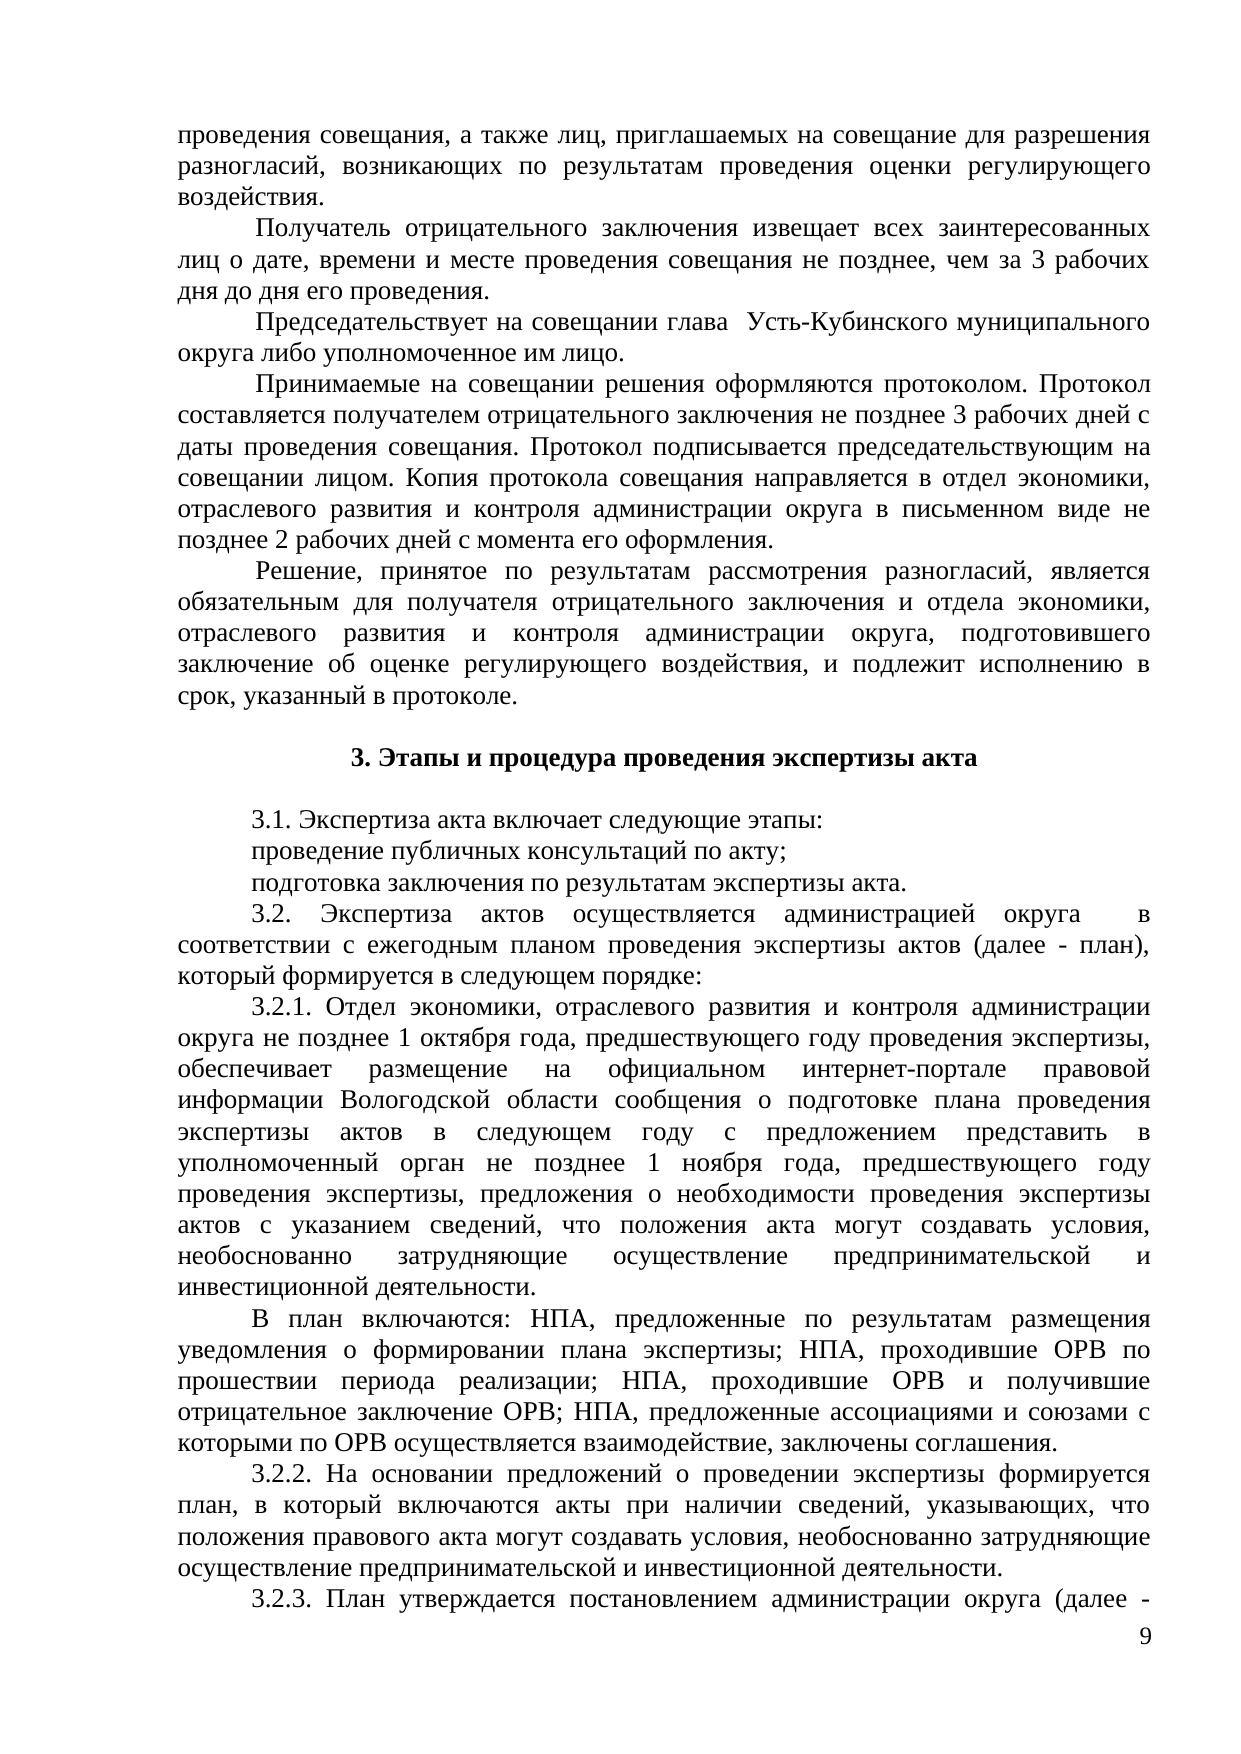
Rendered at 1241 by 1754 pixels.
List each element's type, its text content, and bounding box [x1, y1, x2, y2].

text Решение, принятое по результатам рассмотрения разногласий, является обязательным для получателя отрицательного заключения и отдела экономики, отраслевого развития и контроля администрации округа, подготовившего заключение об оценке регулирующего воздействия, и подлежит исполнению в срок, указанный в протоколе. [177, 554, 1152, 710]
text 3.2.2. На основании предложений о проведении экспертизы формируется план, в который включаются акты при наличии сведений, указывающих, что положения правового акта могут создавать условия, необоснованно затрудняющие осуществление предпринимательской и инвестиционной деятельности. [177, 1457, 1152, 1582]
text 3. Этапы и процедура проведения экспертизы акта [177, 741, 1152, 772]
text Получатель отрицательного заключения извещает всех заинтересованных лиц о дате, времени и месте проведения совещания не позднее, чем за 3 рабочих дня до дня его проведения. [177, 212, 1152, 305]
text В план включаются: НПА, предложенные по результатам размещения уведомления о формировании плана экспертизы; НПА, проходившие ОРВ по прошествии периода реализации; НПА, проходившие ОРВ и получившие отрицательное заключение ОРВ; НПА, предложенные ассоциациями и союзами с которыми по ОРВ осуществляется взаимодействие, заключены соглашения. [177, 1302, 1152, 1457]
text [177, 1582, 1152, 1613]
text Принимаемые на совещании решения оформляются протоколом. Протокол составляется получателем отрицательного заключения не позднее 3 рабочих дней с даты проведения совещания. Протокол подписывается председательствующим на совещании лицом. Копия протокола совещания направляется в отдел экономики, отраслевого развития и контроля администрации округа в письменном виде не позднее 2 рабочих дней с момента его оформления. [177, 367, 1152, 554]
text подготовка заключения по результатам экспертизы акта. [177, 866, 1152, 897]
text Председательствует на совещании глава Усть-Кубинского муниципального округа либо уполномоченное им лицо. [177, 305, 1152, 367]
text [177, 118, 1152, 212]
text проведение публичных консультаций по акту; [177, 834, 1152, 866]
text 3.2. Экспертиза актов осуществляется администрацией округа в соответствии с ежегодным планом проведения экспертизы актов (далее - план), который формируется в следующем порядке: [177, 897, 1152, 990]
text 3.2.1. Отдел экономики, отраслевого развития и контроля администрации округа не позднее 1 октября года, предшествующего году проведения экспертизы, обеспечивает размещение на официальном интернет-портале правовой информации Вологодской области сообщения о подготовке плана проведения экспертизы актов в следующем году с предложением представить в уполномоченный орган не позднее 1 ноября года, предшествующего году проведения экспертизы, предложения о необходимости проведения экспертизы актов с указанием сведений, что положения акта могут создавать условия, необоснованно затрудняющие осуществление предпринимательской и инвестиционной деятельности. [177, 990, 1152, 1302]
text 3.1. Экспертиза акта включает следующие этапы: [177, 803, 1152, 834]
